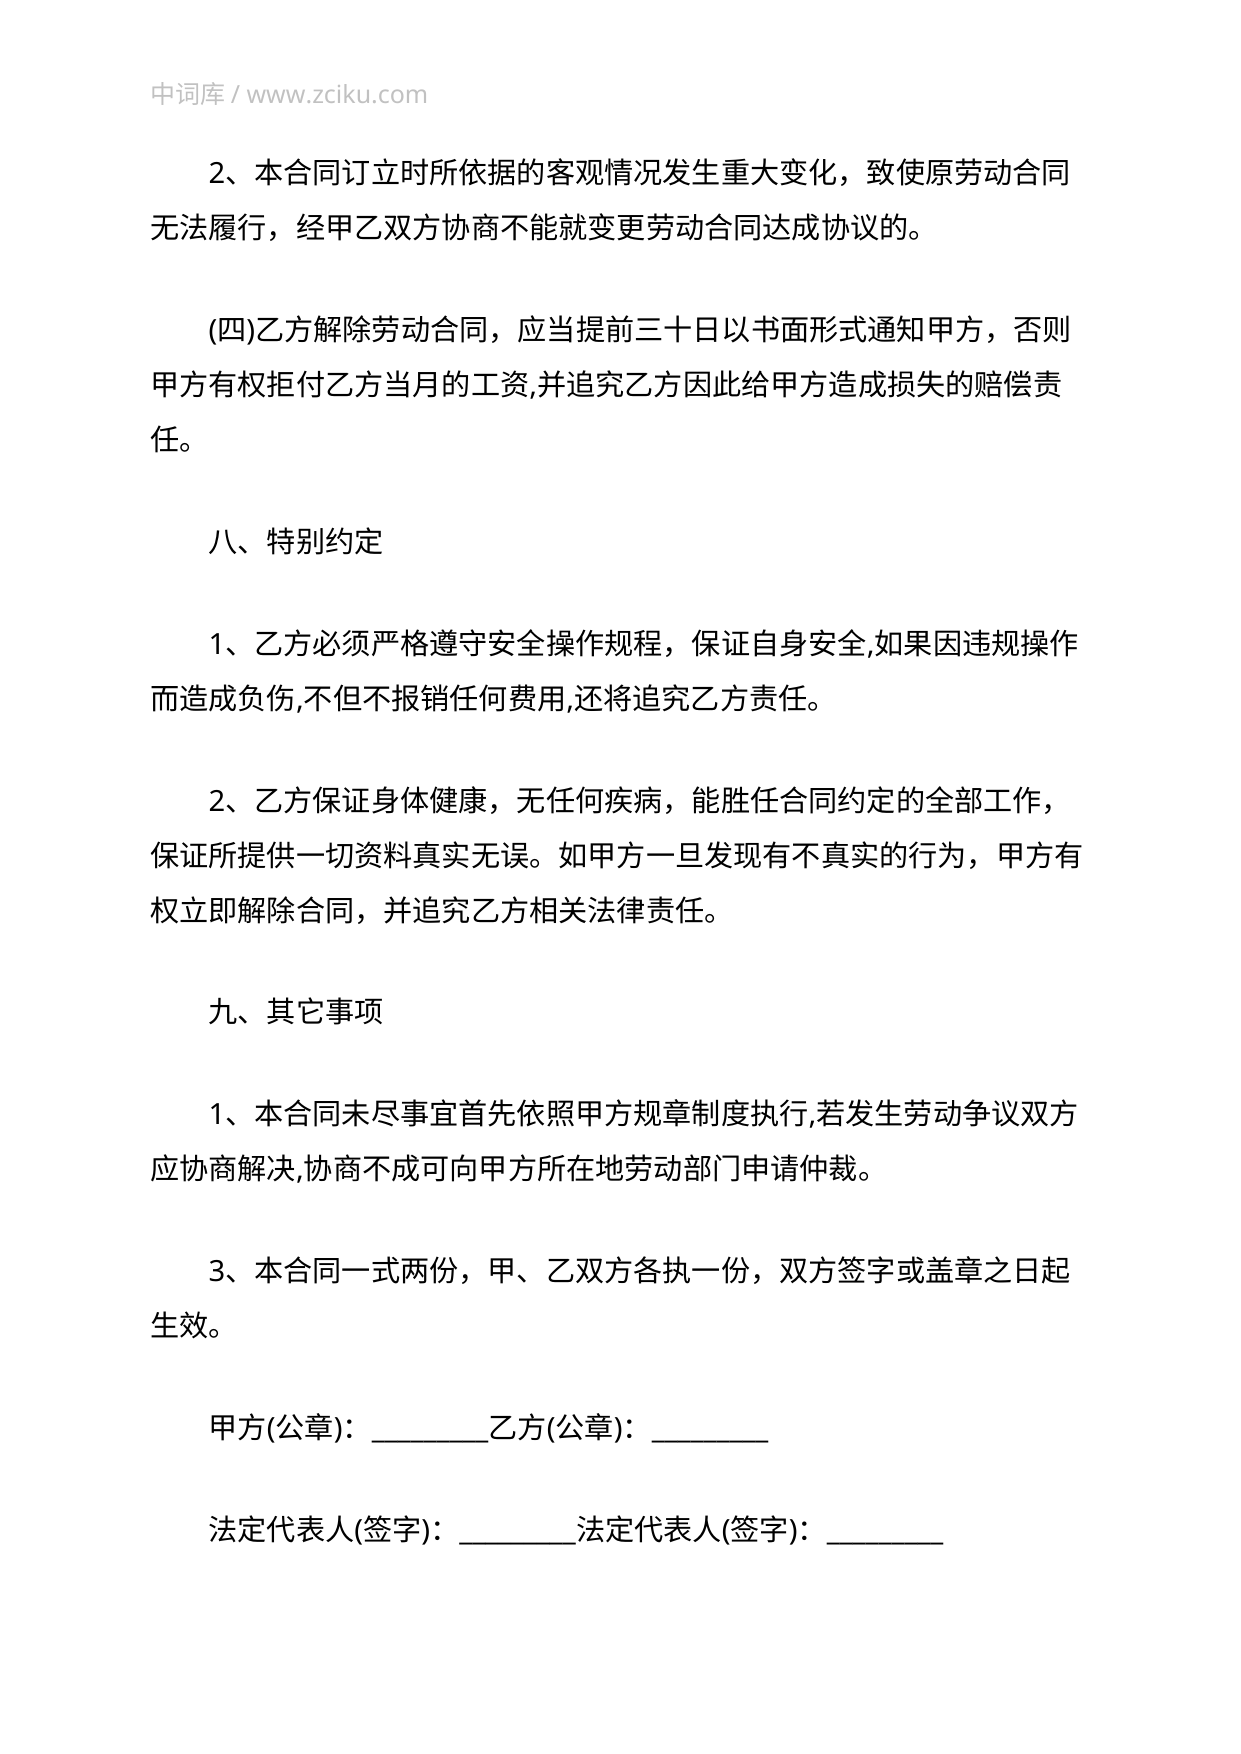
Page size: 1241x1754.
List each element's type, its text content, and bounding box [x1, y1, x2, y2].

text 九、其它事项 [150, 989, 1090, 1031]
text 2、本合同订立时所依据的客观情况发生重大变化，致使原劳动合同无法履行，经甲乙双方协商不能就变更劳动合同达成协议的。 [150, 150, 1090, 247]
text 法定代表人(签字)：_________法定代表人(签字)：_________ [150, 1506, 1090, 1549]
text 2、乙方保证身体健康，无任何疾病，能胜任合同约定的全部工作，保证所提供一切资料真实无误。如甲方一旦发现有不真实的行为，甲方有权立即解除合同，并追究乙方相关法律责任。 [150, 777, 1090, 929]
text 八、特别约定 [150, 518, 1090, 561]
text 1、乙方必须严格遵守安全操作规程，保证自身安全,如果因违规操作而造成负伤,不但不报销任何费用,还将追究乙方责任。 [150, 620, 1090, 718]
text 3、本合同一式两份，甲、乙双方各执一份，双方签字或盖章之日起生效。 [150, 1248, 1090, 1345]
text (四)乙方解除劳动合同，应当提前三十日以书面形式通知甲方，否则甲方有权拒付乙方当月的工资,并追究乙方因此给甲方造成损失的赔偿责任。 [150, 307, 1090, 459]
text 甲方(公章)：_________乙方(公章)：_________ [150, 1404, 1090, 1447]
text 1、本合同未尽事宜首先依照甲方规章制度执行,若发生劳动争议双方应协商解决,协商不成可向甲方所在地劳动部门申请仲裁。 [150, 1091, 1090, 1188]
